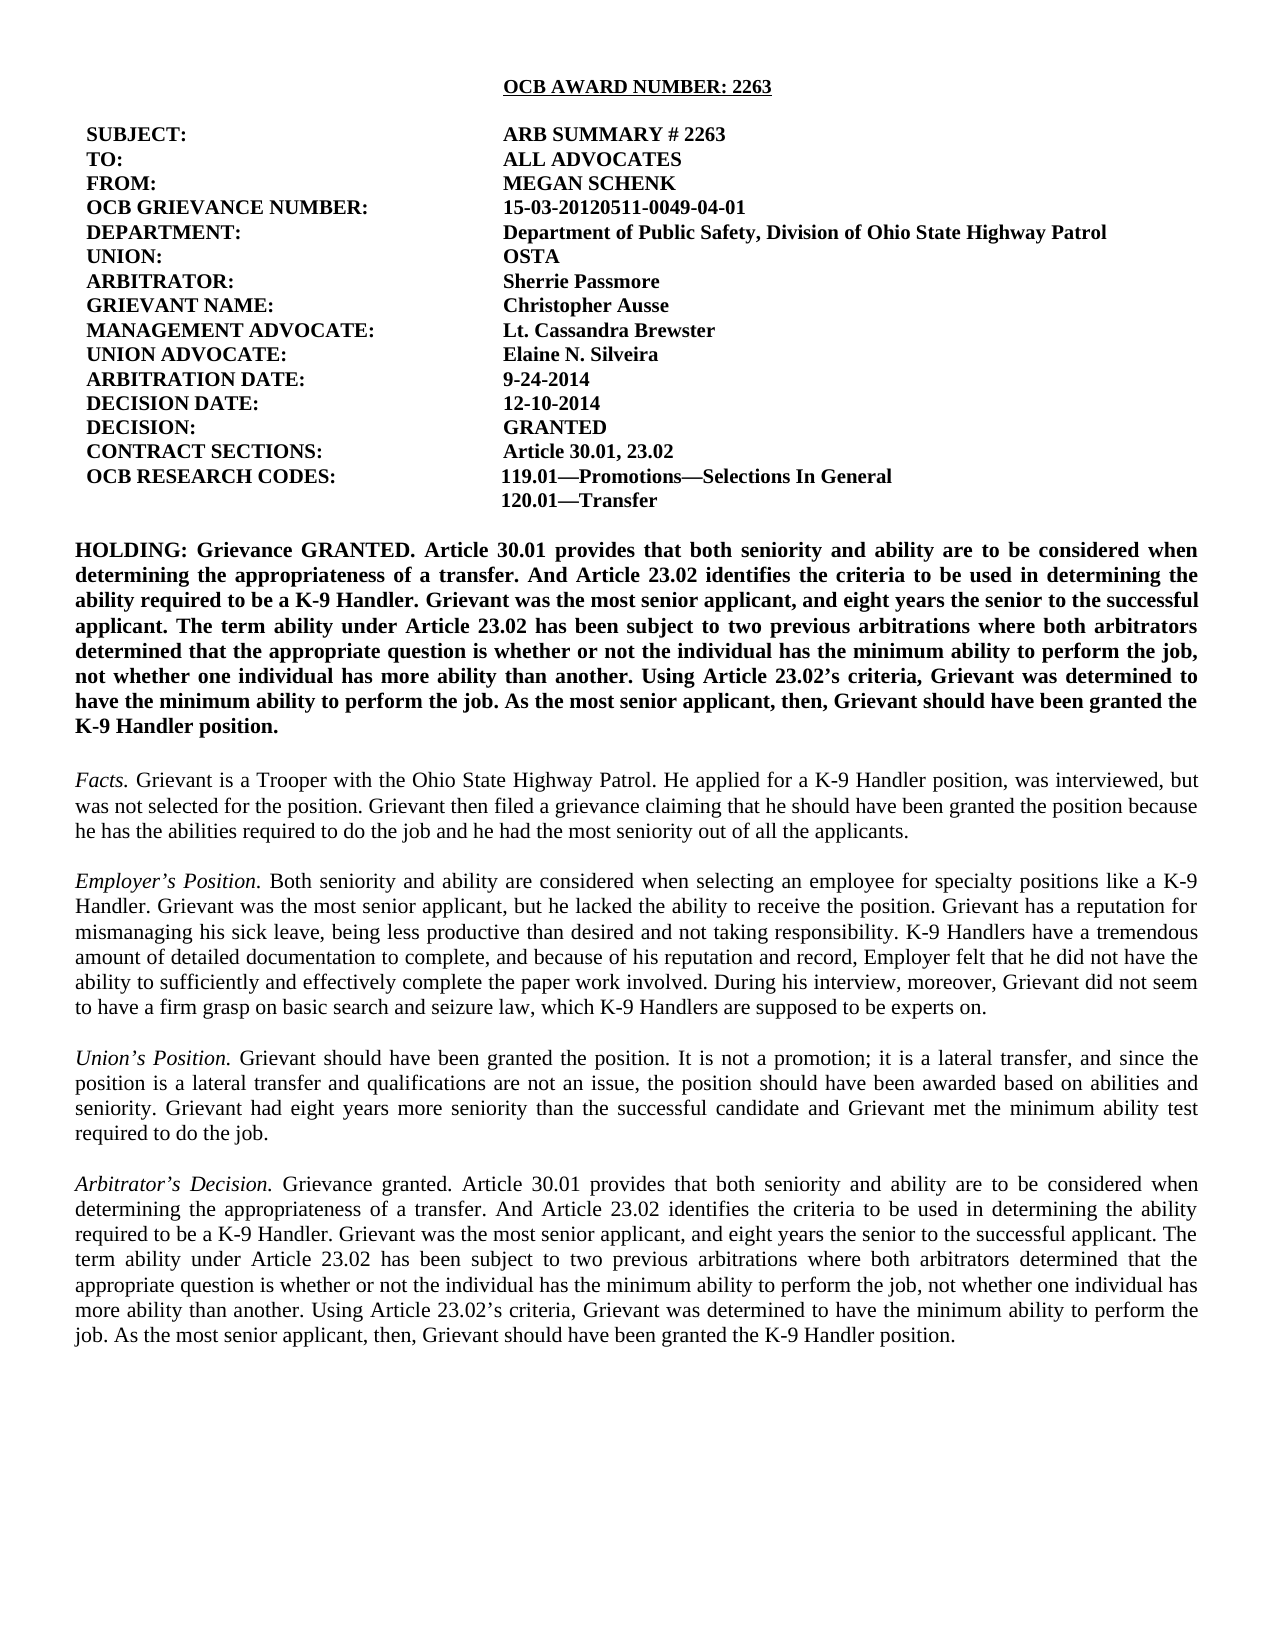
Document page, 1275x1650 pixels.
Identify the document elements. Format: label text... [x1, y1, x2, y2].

table_cell DEPARTMENT: [75, 220, 492, 244]
table_cell Department of Public Safety, Division of Ohio State Highway Patrol [492, 220, 1230, 244]
text OCB AWARD NUMBER: 2263 [75, 75, 1200, 98]
table_cell MEGAN SCHENK [492, 171, 1230, 195]
table_cell OCB RESEARCH CODES: [75, 464, 492, 512]
table_cell MANAGEMENT ADVOCATE: [75, 318, 492, 342]
table_cell Article 30.01, 23.02 [492, 439, 1230, 464]
table_cell 12-10-2014 [492, 391, 1230, 415]
table_cell OSTA [492, 244, 1230, 269]
text Arbitrator’s Decision. Grievance granted. Article 30.01 provides that both seniority and ability are to be considered when determining the appropriateness of a transfer. And Article 23.02 identifies the criteria to be used in determining the ability required to be a K-9 Handler. Grievant was the most senior applicant, and eight years the senior to the successful applicant. The term ability under Article 23.02 has been subject to two previous arbitrations where both arbitrators determined that the appropriate question is whether or not the individual has the minimum ability to perform the job, not whether one individual has more ability than another. Using Article 23.02’s criteria, Grievant was determined to have the minimum ability to perform the job. As the most senior applicant, then, Grievant should have been granted the K-9 Handler position. [75, 1171, 1200, 1347]
table_cell UNION ADVOCATE: [75, 342, 492, 367]
table_cell ALL ADVOCATES [492, 147, 1230, 171]
text Employer’s Position. Both seniority and ability are considered when selecting an employee for specialty positions like a K-9 Handler. Grievant was the most senior applicant, but he lacked the ability to receive the position. Grievant has a reputation for mismanaging his sick leave, being less productive than desired and not taking responsibility. K-9 Handlers have a tremendous amount of detailed documentation to complete, and because of his reputation and record, Employer felt that he did not have the ability to sufficiently and effectively complete the paper work involved. During his interview, moreover, Grievant did not seem to have a firm grasp on basic search and seizure law, which K-9 Handlers are supposed to be experts on. [75, 868, 1200, 1019]
table_cell FROM: [75, 171, 492, 195]
text HOLDING: Grievance GRANTED. Article 30.01 provides that both seniority and ability are to be considered when determining the appropriateness of a transfer. And Article 23.02 identifies the criteria to be used in determining the ability required to be a K-9 Handler. Grievant was the most senior applicant, and eight years the senior to the successful applicant. The term ability under Article 23.02 has been subject to two previous arbitrations where both arbitrators determined that the appropriate question is whether or not the individual has the minimum ability to perform the job, not whether one individual has more ability than another. Using Article 23.02’s criteria, Grievant was determined to have the minimum ability to perform the job. As the most senior applicant, then, Grievant should have been granted the K-9 Handler position. [75, 537, 1200, 739]
text Union’s Position. Grievant should have been granted the position. It is not a promotion; it is a lateral transfer, and since the position is a lateral transfer and qualifications are not an issue, the position should have been awarded based on abilities and seniority. Grievant had eight years more seniority than the successful candidate and Grievant met the minimum ability test required to do the job. [75, 1045, 1200, 1146]
table_cell 9-24-2014 [492, 367, 1230, 391]
table_cell 119.01—Promotions—Selections In General 120.01—Transfer [492, 464, 1230, 512]
table_cell DECISION: [75, 415, 492, 439]
table_cell Christopher Ausse [492, 294, 1230, 317]
table_header ARB SUMMARY # 2263 [492, 122, 1230, 147]
table_cell ARBITRATION DATE: [75, 367, 492, 391]
table_header SUBJECT: [75, 122, 492, 147]
table_cell Sherrie Passmore [492, 269, 1230, 293]
table_cell GRIEVANT NAME: [75, 294, 492, 317]
text Facts. Grievant is a Trooper with the Ohio State Highway Patrol. He applied for a K-9 Handler position, was interviewed, but was not selected for the position. Grievant then filed a grievance claiming that he should have been granted the position because he has the abilities required to do the job and he had the most seniority out of all the applicants. [75, 767, 1200, 843]
table_cell TO: [75, 147, 492, 171]
table_cell 15-03-20120511-0049-04-01 [492, 195, 1230, 220]
table_cell GRANTED [492, 415, 1230, 439]
table_cell Elaine N. Silveira [492, 342, 1230, 367]
table_cell UNION: [75, 244, 492, 269]
table_cell DECISION DATE: [75, 391, 492, 415]
table_cell ARBITRATOR: [75, 269, 492, 293]
table_cell Lt. Cassandra Brewster [492, 318, 1230, 342]
table_cell OCB GRIEVANCE NUMBER: [75, 195, 492, 220]
table_cell CONTRACT SECTIONS: [75, 439, 492, 464]
